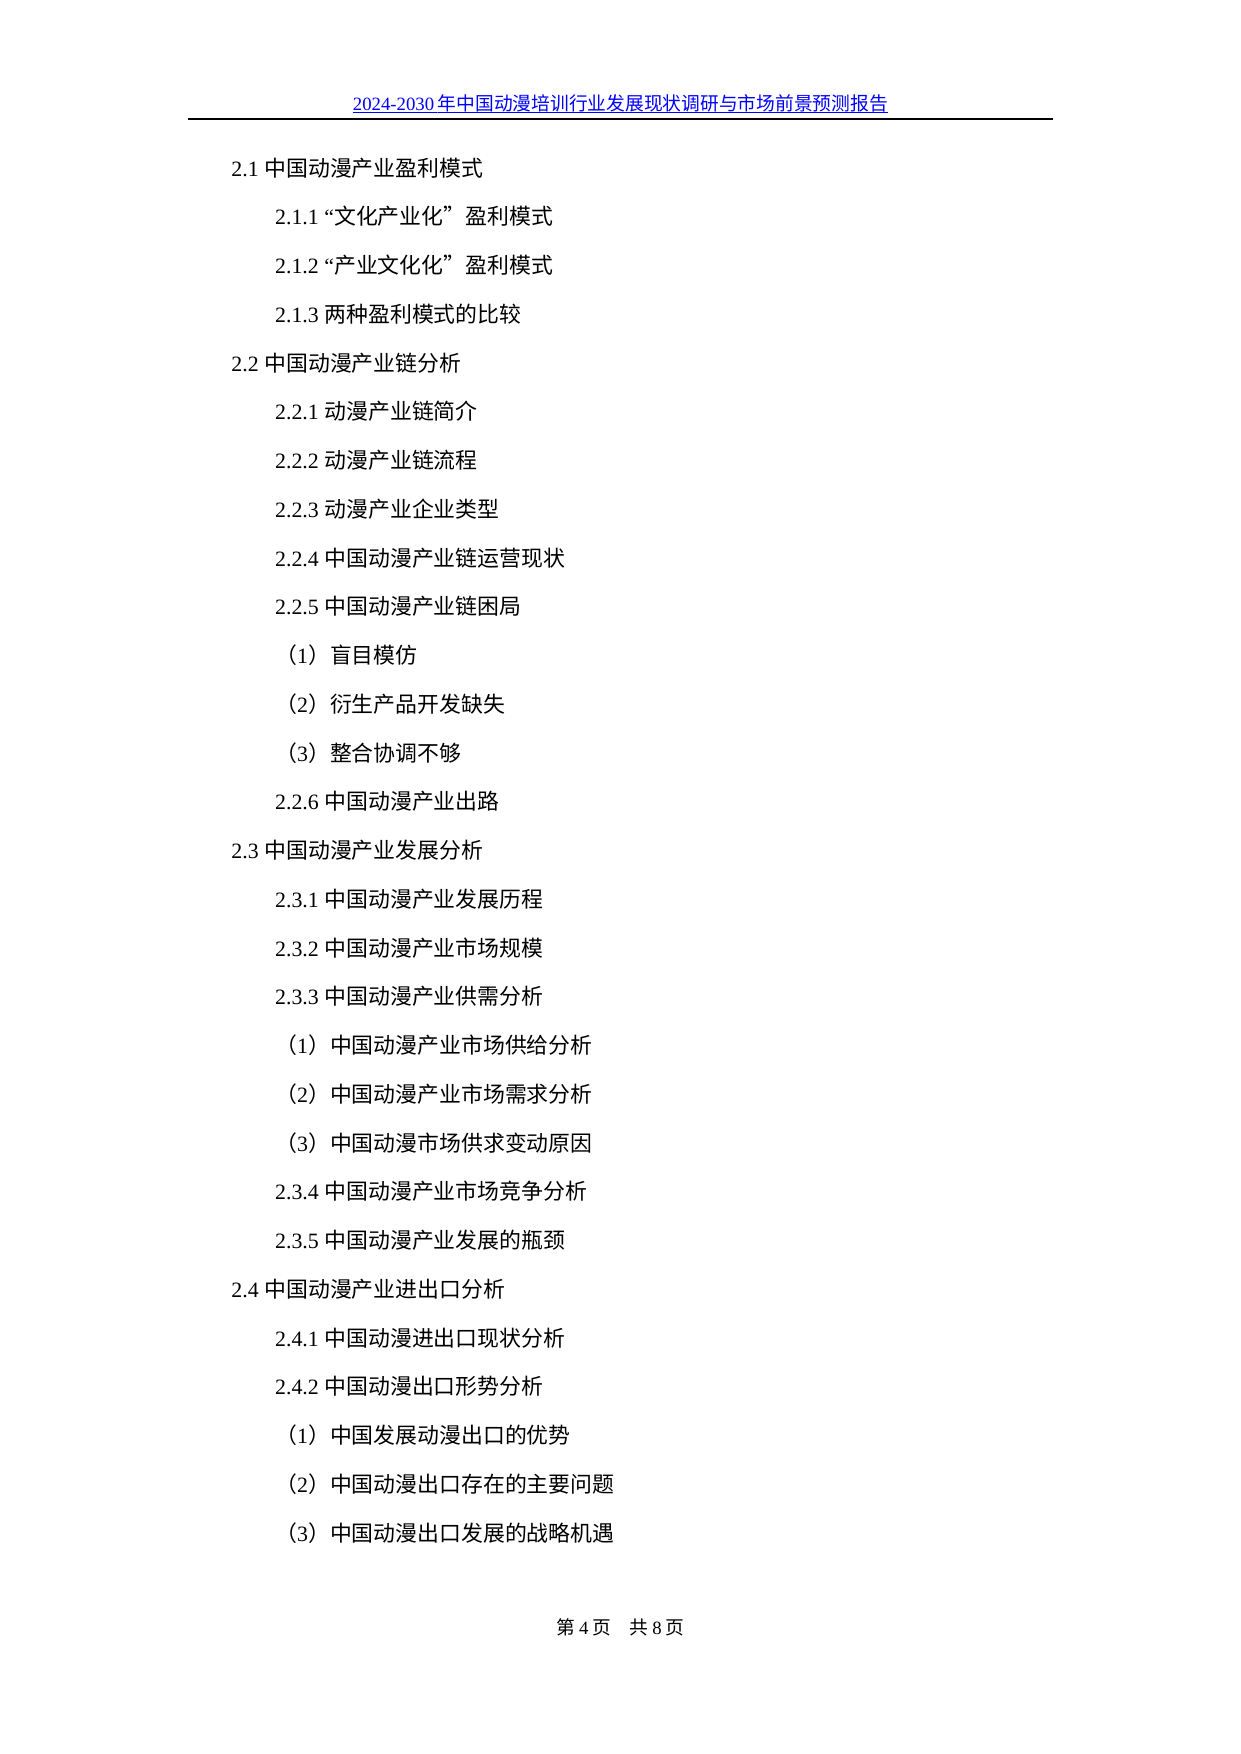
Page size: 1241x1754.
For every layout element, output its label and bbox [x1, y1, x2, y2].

text [187, 150, 1053, 1548]
